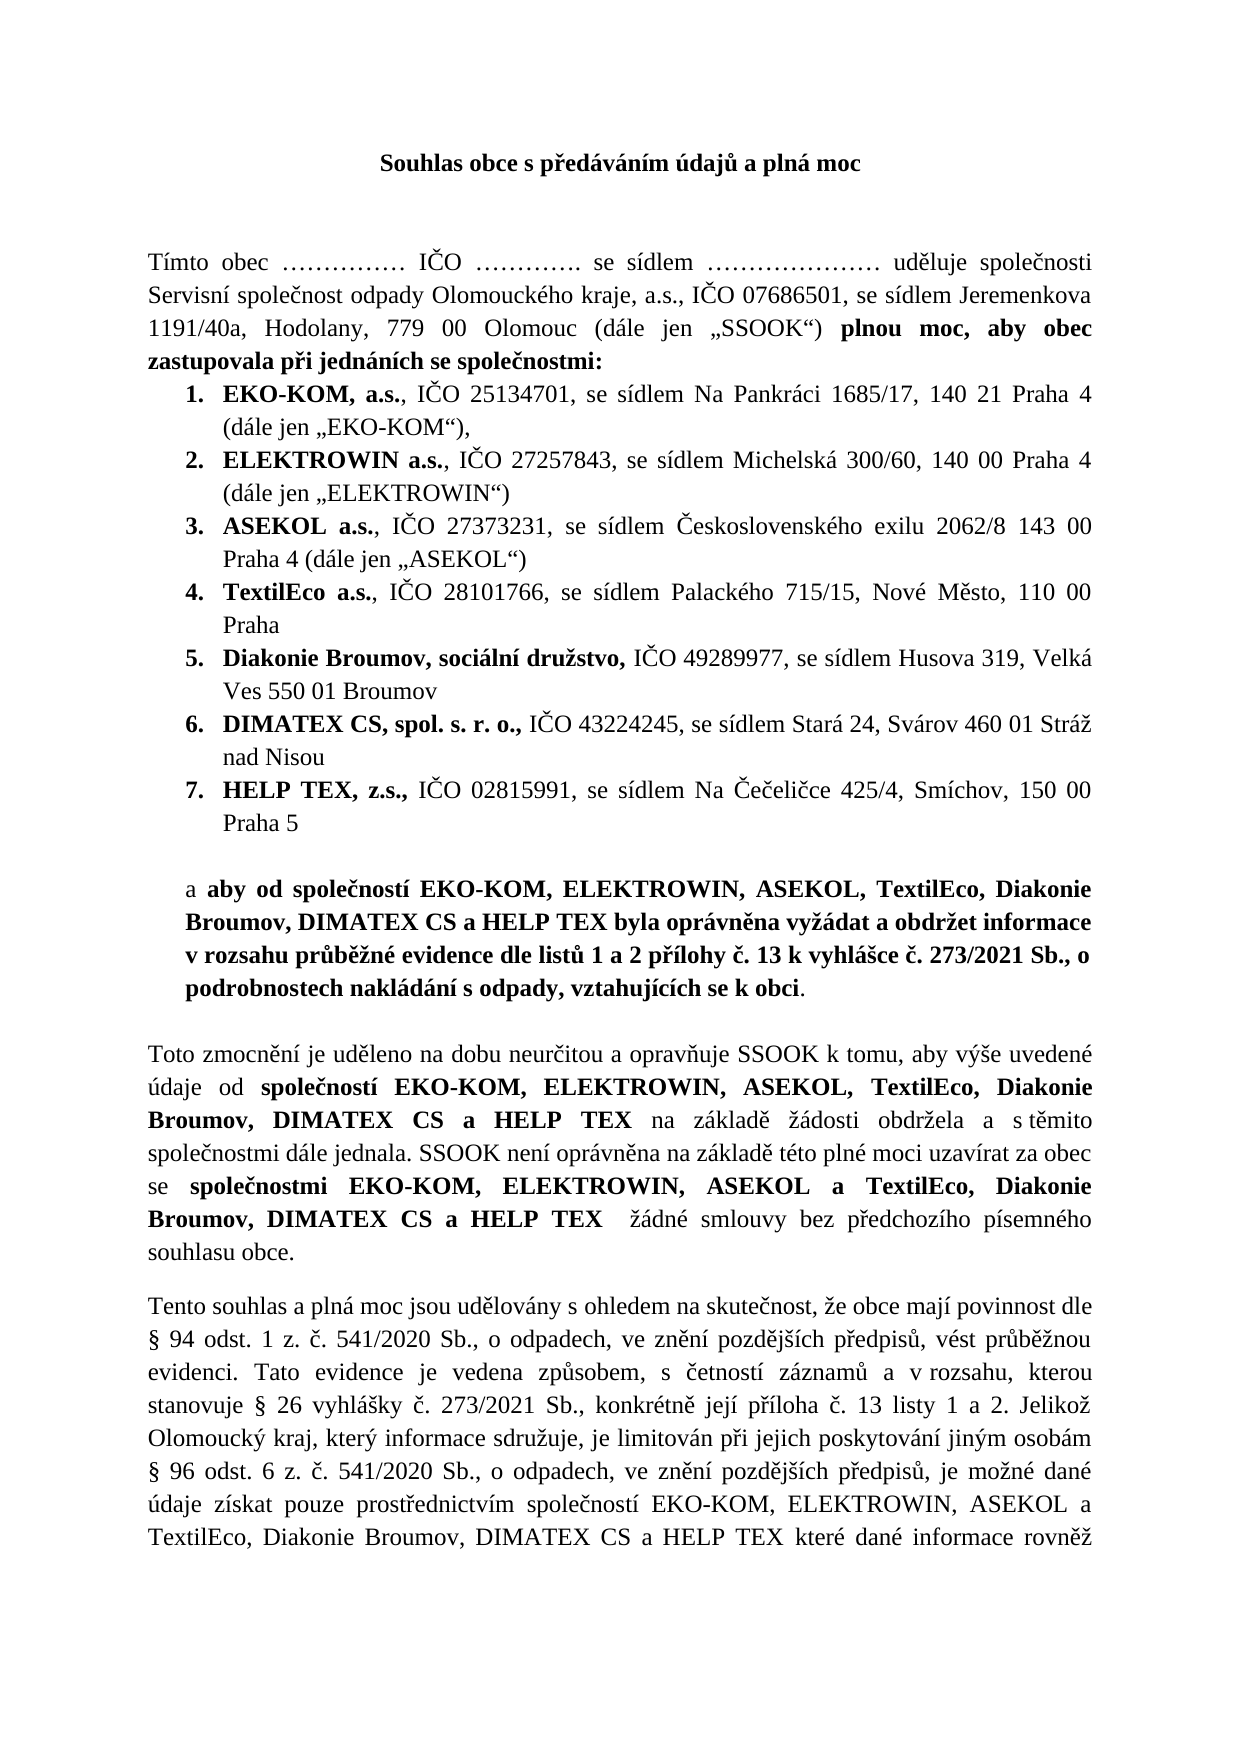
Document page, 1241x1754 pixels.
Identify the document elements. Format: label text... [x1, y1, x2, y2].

list Toto zmocnění je uděleno na dobu neurčitou a opravňuje SSOOK k tomu, aby výše uvedené údaje od společností EKO-KOM, ELEKTROWIN, ASEKOL, TextilEco, Diakonie Broumov, DIMATEX CS a HELP TEX na základě žádosti obdržela a s těmito společnostmi dále jednala. SSOOK není oprávněna na základě této plné moci uzavírat za obec se společnostmi EKO-KOM, ELEKTROWIN, ASEKOL a TextilEco, Diakonie Broumov, DIMATEX CS a HELP TEX žádné smlouvy bez předchozího písemného souhlasu obce. [148, 1039, 1092, 1266]
text a aby od společností EKO-KOM, ELEKTROWIN, ASEKOL, TextilEco, Diakonie Broumov, DIMATEX CS a HELP TEX byla oprávněna vyžádat a obdržet informace v rozsahu průběžné evidence dle listů 1 a 2 přílohy č. 13 k vyhlášce č. 273/2021 Sb., o podrobnostech nakládání s odpady, vztahujících se k obci. [185, 874, 1092, 1002]
list Diakonie Broumov, sociální družstvo, IČO 49289977, se sídlem Husova 319, Velká Ves 550 01 Broumov [185, 643, 1092, 705]
list ELEKTROWIN a.s., IČO 27257843, se sídlem Michelská 300/60, 140 00 Praha 4 (dále jen „ELEKTROWIN“) [185, 445, 1092, 507]
list TextilEco a.s., IČO 28101766, se sídlem Palackého 715/15, Nové Město, 110 00 Praha [185, 577, 1092, 639]
list ASEKOL a.s., IČO 27373231, se sídlem Československého exilu 2062/8 143 00 Praha 4 (dále jen „ASEKOL“) [185, 511, 1092, 573]
list HELP TEX, z.s., IČO 02815991, se sídlem Na Čečeličce 425/4, Smíchov, 150 00 Praha 5 [185, 775, 1092, 837]
list DIMATEX CS, spol. s. r. o., IČO 43224245, se sídlem Stará 24, Svárov 460 01 Stráž nad Nisou [185, 709, 1092, 771]
list EKO-KOM, a.s., IČO 25134701, se sídlem Na Pankráci 1685/17, 140 21 Praha 4 (dále jen „EKO-KOM“), [185, 379, 1092, 441]
text Souhlas obce s předáváním údajů a plná moc [148, 148, 1092, 176]
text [148, 1291, 1092, 1551]
text Tímto obec …………… IČO …………. se sídlem ………………… uděluje společnosti Servisní společnost odpady Olomouckého kraje, a.s., IČO 07686501, se sídlem Jeremenkova 1191/40a, Hodolany, 779 00 Olomouc (dále jen „SSOOK“) plnou moc, aby obec zastupovala při jednáních se společnostmi: [148, 247, 1092, 374]
